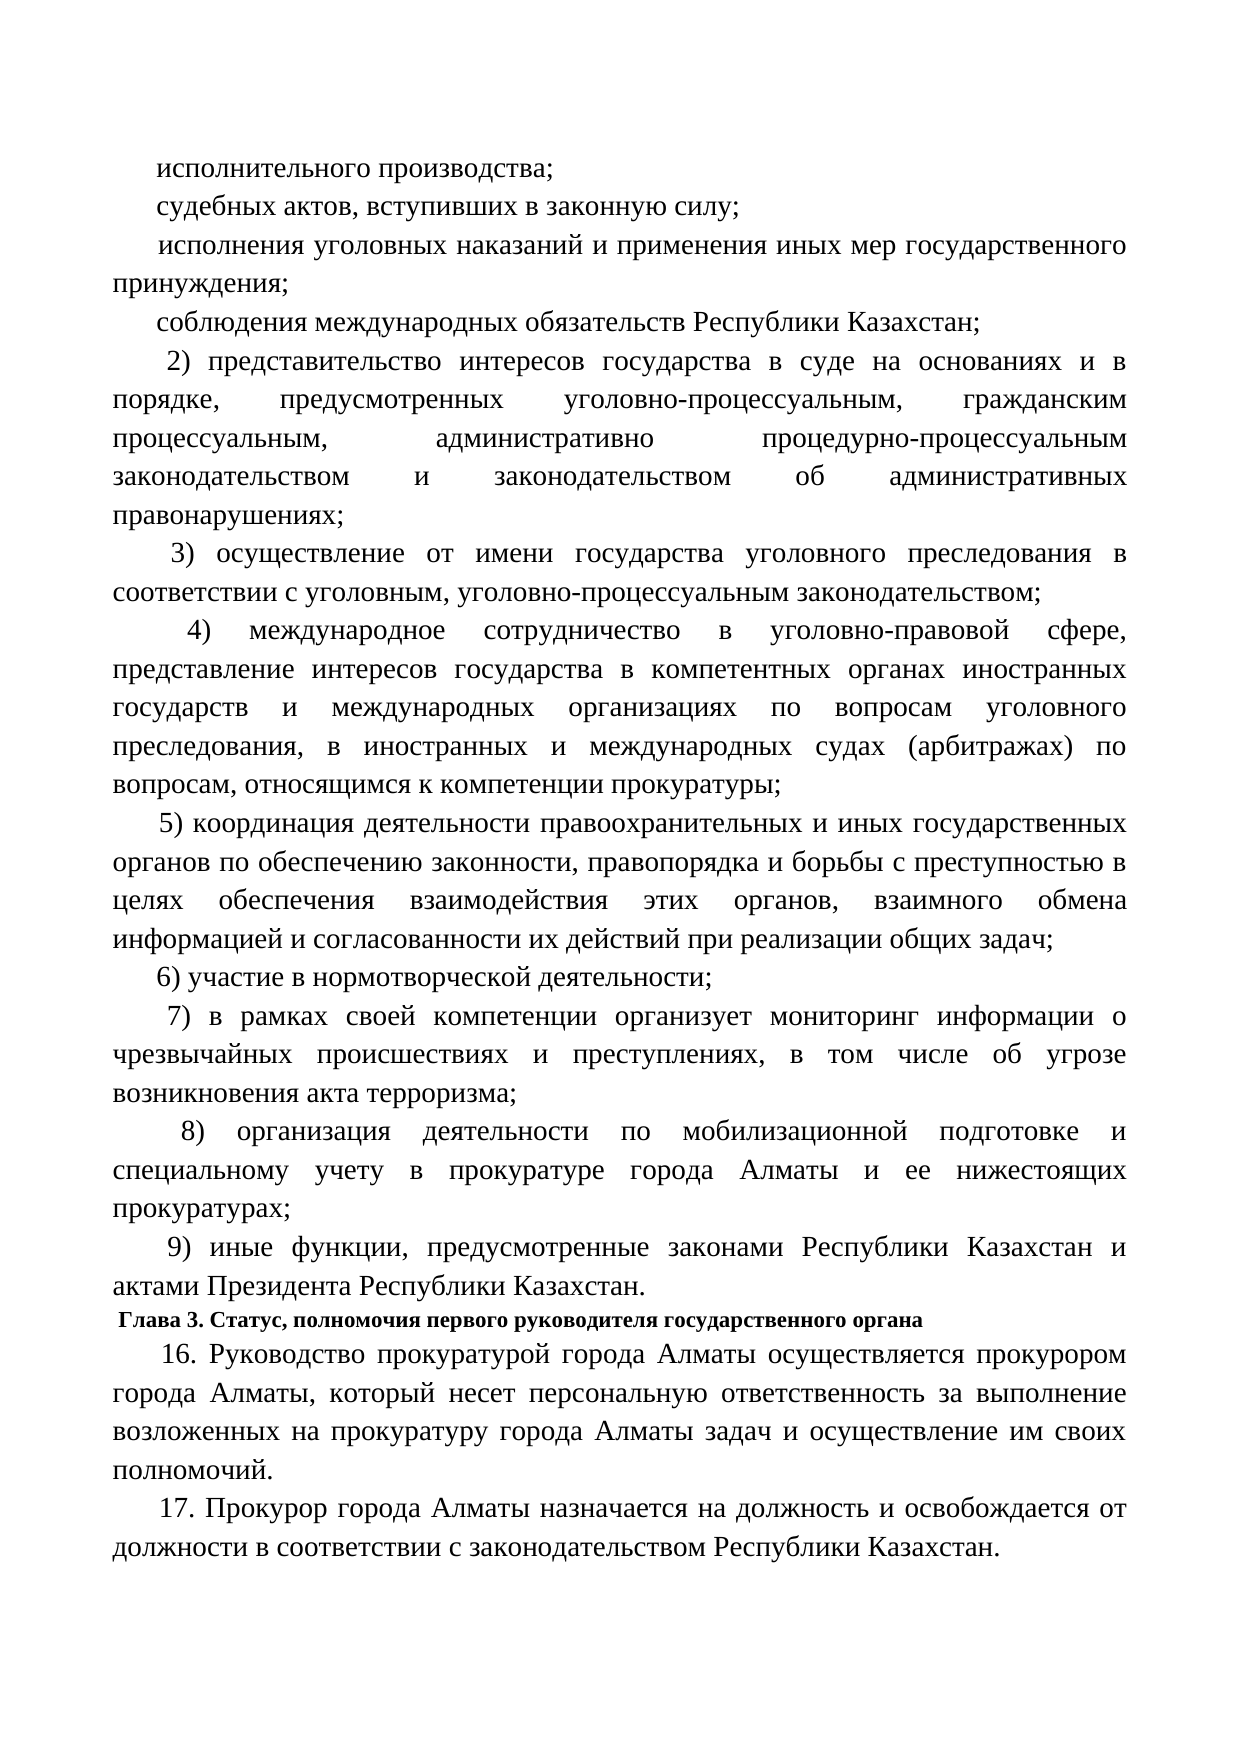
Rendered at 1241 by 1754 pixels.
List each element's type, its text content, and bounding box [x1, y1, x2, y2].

text 7) в рамках своей компетенции организует мониторинг информации о чрезвычайных происшествиях и преступлениях, в том числе об угрозе возникновения акта терроризма; [112, 998, 1128, 1108]
text 17. Прокурор города Алматы назначается на должность и освобождается от должности в соответствии с законодательством Республики Казахстан. [112, 1491, 1128, 1563]
text 8) организация деятельности по мобилизационной подготовке и специальному учету в прокуратуре города Алматы и ее нижестоящих прокуратурах; [112, 1113, 1128, 1224]
text Глава 3. Статус, полномочия первого руководителя государственного органа [112, 1306, 1128, 1333]
text 3) осуществление от имени государства уголовного преследования в соответствии с уголовным, уголовно-процессуальным законодательством; [112, 535, 1128, 607]
text 4) международное сотрудничество в уголовно-правовой сфере, представление интересов государства в компетентных органах иностранных государств и международных организациях по вопросам уголовного преследования, в иностранных и международных судах (арбитражах) по вопросам, относящимся к компетенции прокуратуры; [112, 612, 1128, 800]
text исполнения уголовных наказаний и применения иных мер государственного принуждения; [112, 227, 1128, 299]
text 16. Руководство прокуратурой города Алматы осуществляется прокурором города Алматы, который несет персональную ответственность за выполнение возложенных на прокуратуру города Алматы задач и осуществление им своих полномочий. [112, 1336, 1128, 1486]
text соблюдения международных обязательств Республики Казахстан; [112, 304, 1128, 338]
text 9) иные функции, предусмотренные законами Республики Казахстан и актами Президента Республики Казахстан. [112, 1229, 1128, 1301]
text 6) участие в нормотворческой деятельности; [112, 959, 1128, 993]
text 2) представительство интересов государства в суде на основаниях и в порядке, предусмотренных уголовно-процессуальным, гражданским процессуальным, административно процедурно-процессуальным законодательством и законодательством об административных правонарушениях; [112, 343, 1128, 530]
text 5) координация деятельности правоохранительных и иных государственных органов по обеспечению законности, правопорядка и борьбы с преступностью в целях обеспечения взаимодействия этих органов, взаимного обмена информацией и согласованности их действий при реализации общих задач; [112, 805, 1128, 954]
text исполнительного производства; [112, 150, 1128, 183]
text судебных актов, вступивших в законную силу; [112, 188, 1128, 222]
